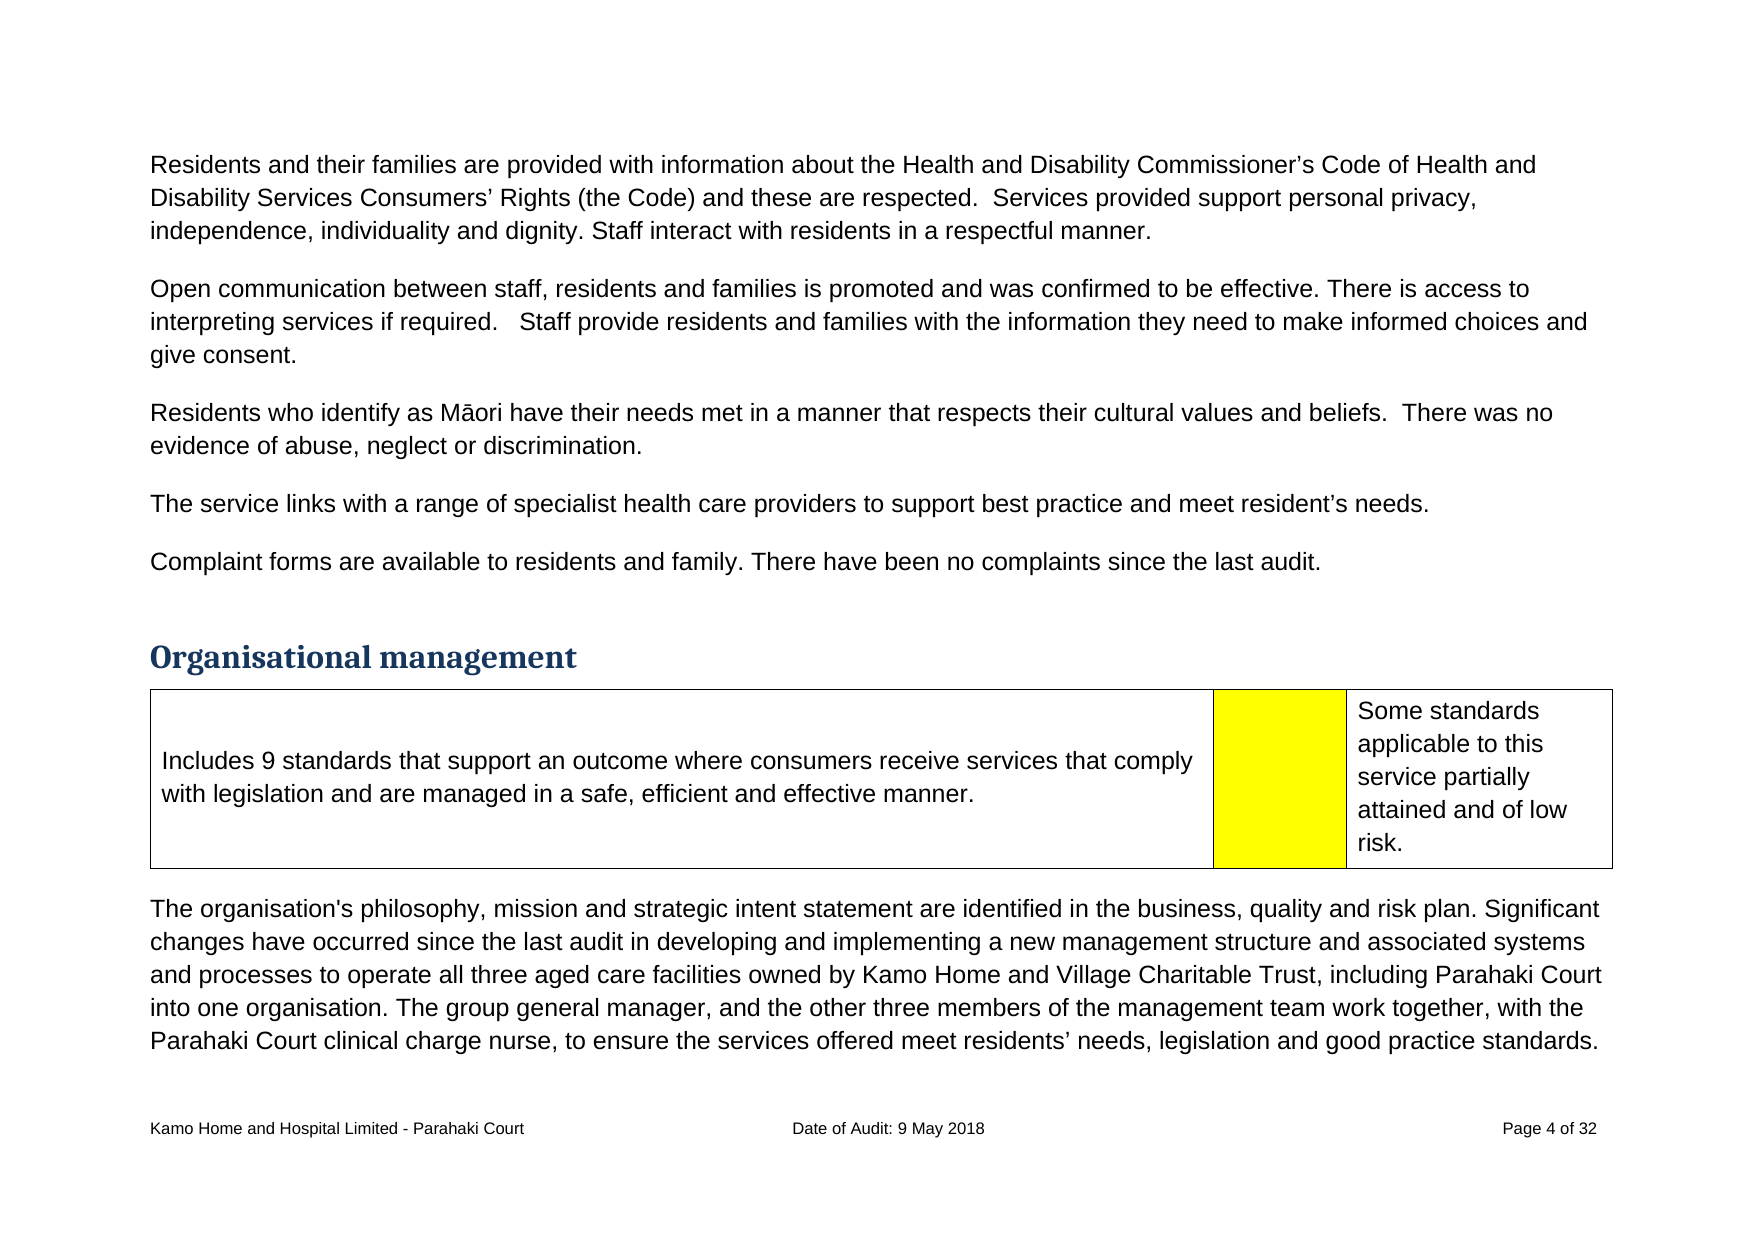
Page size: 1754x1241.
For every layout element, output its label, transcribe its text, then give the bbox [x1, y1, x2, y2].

text Residents who identify as Māori have their needs met in a manner that respects their cultural values and beliefs. There was no evidence of abuse, neglect or discrimination. [150, 398, 1604, 460]
subtitle Organisational management [150, 638, 1604, 677]
text The service links with a range of specialist health care providers to support best practice and meet resident’s needs. [150, 489, 1604, 518]
text The organisation's philosophy, mission and strategic intent statement are identified in the business, quality and risk plan. Significant changes have occurred since the last audit in developing and implementing a new management structure and associated systems and processes to operate all three aged care facilities owned by Kamo Home and Village Charitable Trust, including Parahaki Court into one organisation. The group general manager, and the other three members of the management team work together, with the Parahaki Court clinical charge nurse, to ensure the services offered meet residents’ needs, legislation and good practice standards. [150, 894, 1604, 1054]
text Complaint forms are available to residents and family. There have been no complaints since the last audit. [150, 547, 1604, 576]
text Open communication between staff, residents and families is promoted and was confirmed to be effective. There is access to interpreting services if required. Staff provide residents and families with the information they need to make informed choices and give consent. [150, 274, 1604, 369]
text Residents and their families are provided with information about the Health and Disability Commissioner’s Code of Health and Disability Services Consumers’ Rights (the Code) and these are respected. Services provided support personal privacy, independence, individuality and dignity. Staff interact with residents in a respectful manner. [150, 150, 1604, 245]
table_header Some standards applicable to this service partially attained and of low risk. [1347, 690, 1612, 868]
table_header Includes 9 standards that support an outcome where consumers receive services that comply with legislation and are managed in a safe, efficient and effective manner. [151, 690, 1213, 868]
table_header [1214, 690, 1346, 868]
